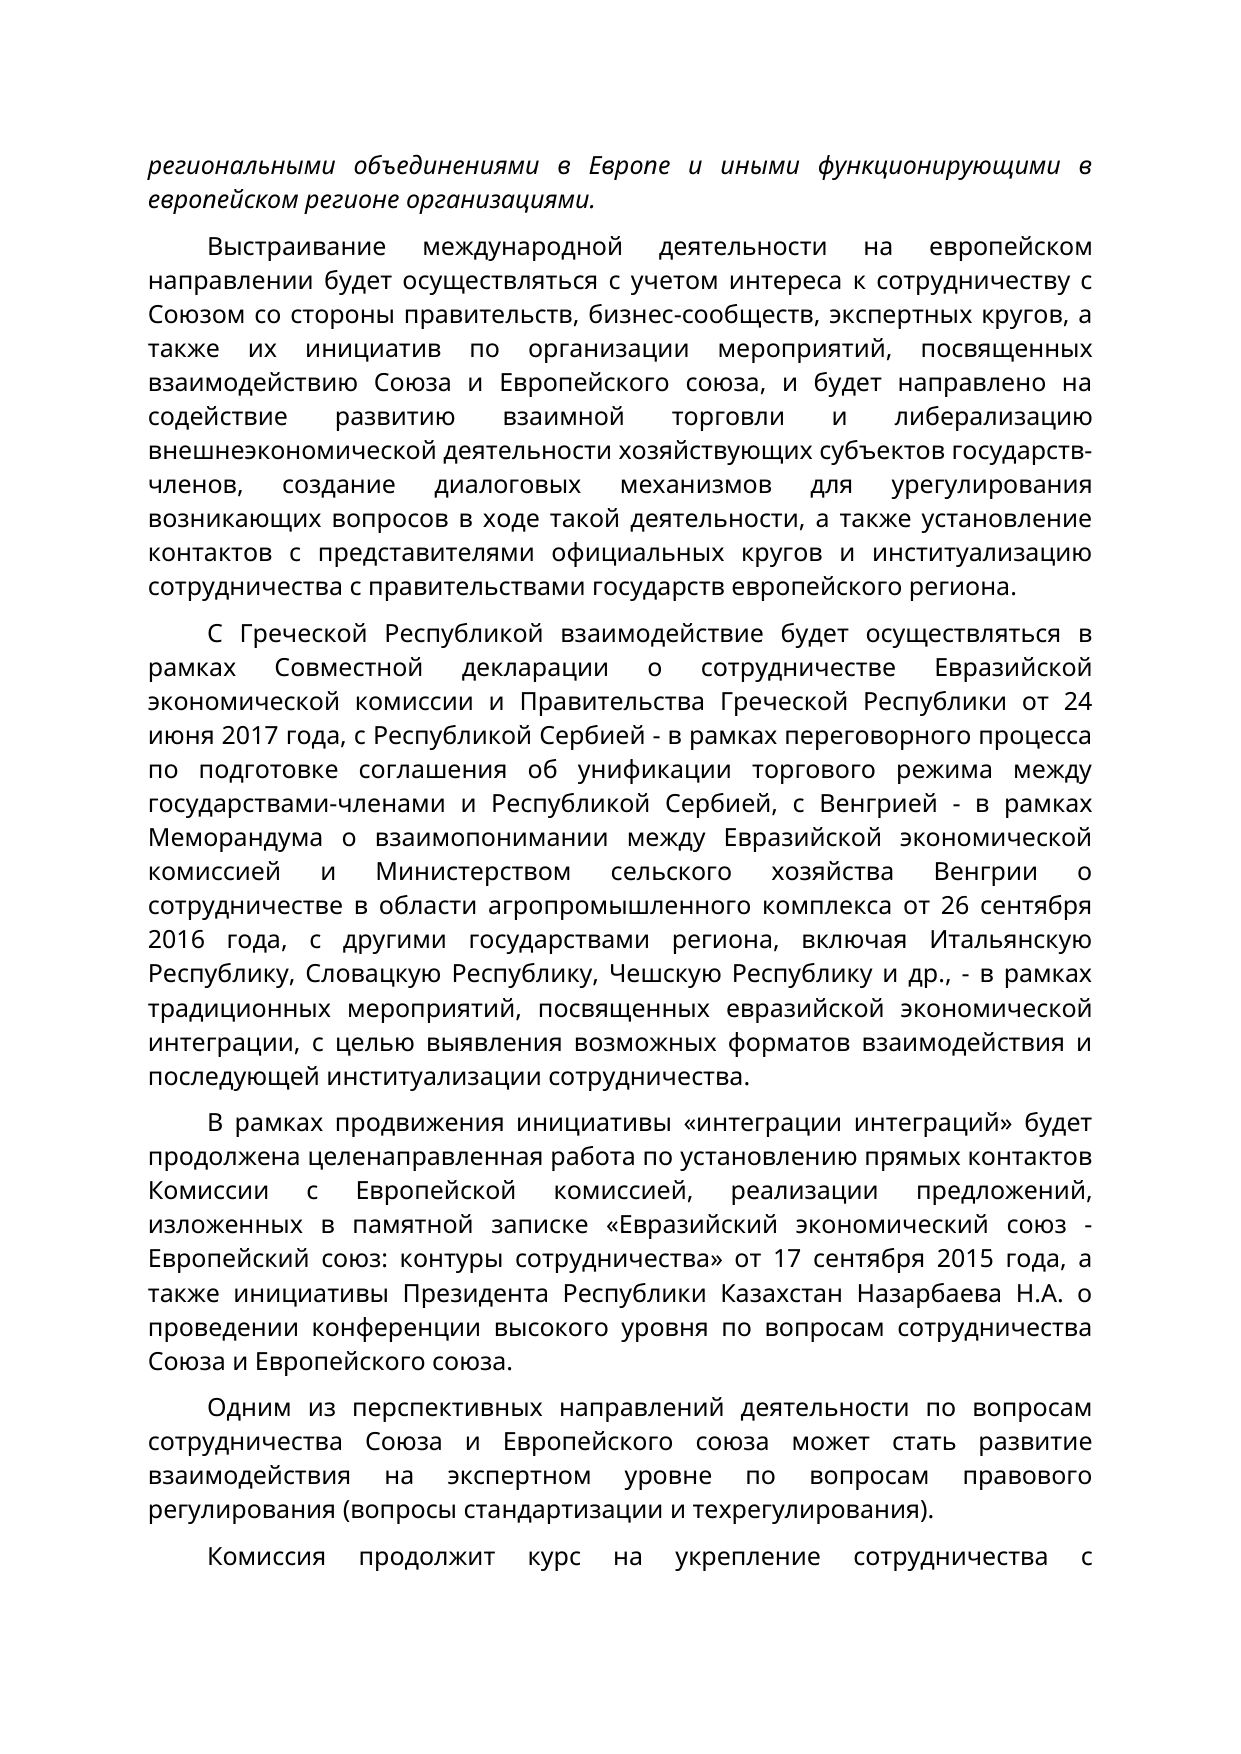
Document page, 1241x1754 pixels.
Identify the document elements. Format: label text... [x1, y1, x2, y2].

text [148, 148, 1093, 216]
text Одним из перспективных направлений деятельности по вопросам сотрудничества Союза и Европейского союза может стать развитие взаимодействия на экспертном уровне по вопросам правового регулирования (вопросы стандартизации и техрегулирования). [148, 1390, 1093, 1526]
text С Греческой Республикой взаимодействие будет осуществляться в рамках Совместной декларации о сотрудничестве Евразийской экономической комиссии и Правительства Греческой Республики от 24 июня 2017 года, с Республикой Сербией - в рамках переговорного процесса по подготовке соглашения об унификации торгового режима между государствами-членами и Республикой Сербией, с Венгрией - в рамках Меморандума о взаимопонимании между Евразийской экономической комиссией и Министерством сельского хозяйства Венгрии о сотрудничестве в области агропромышленного комплекса от 26 сентября 2016 года, с другими государствами региона, включая Итальянскую Республику, Словацкую Республику, Чешскую Республику и др., - в рамках традиционных мероприятий, посвященных евразийской экономической интеграции, с целью выявления возможных форматов взаимодействия и последующей институализации сотрудничества. [148, 616, 1093, 1092]
text Выстраивание международной деятельности на европейском направлении будет осуществляться с учетом интереса к сотрудничеству с Союзом со стороны правительств, бизнес-сообществ, экспертных кругов, а также их инициатив по организации мероприятий, посвященных взаимодействию Союза и Европейского союза, и будет направлено на содействие развитию взаимной торговли и либерализацию внешнеэкономической деятельности хозяйствующих субъектов государств-членов, создание диалоговых механизмов для урегулирования возникающих вопросов в ходе такой деятельности, а также установление контактов с представителями официальных кругов и институализацию сотрудничества с правительствами государств европейского региона. [148, 228, 1093, 603]
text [148, 1539, 1093, 1573]
text В рамках продвижения инициативы «интеграции интеграций» будет продолжена целенаправленная работа по установлению прямых контактов Комиссии с Европейской комиссией, реализации предложений, изложенных в памятной записке «Евразийский экономический союз - Европейский союз: контуры сотрудничества» от 17 сентября 2015 года, а также инициативы Президента Республики Казахстан Назарбаева Н.А. о проведении конференции высокого уровня по вопросам сотрудничества Союза и Европейского союза. [148, 1105, 1093, 1377]
